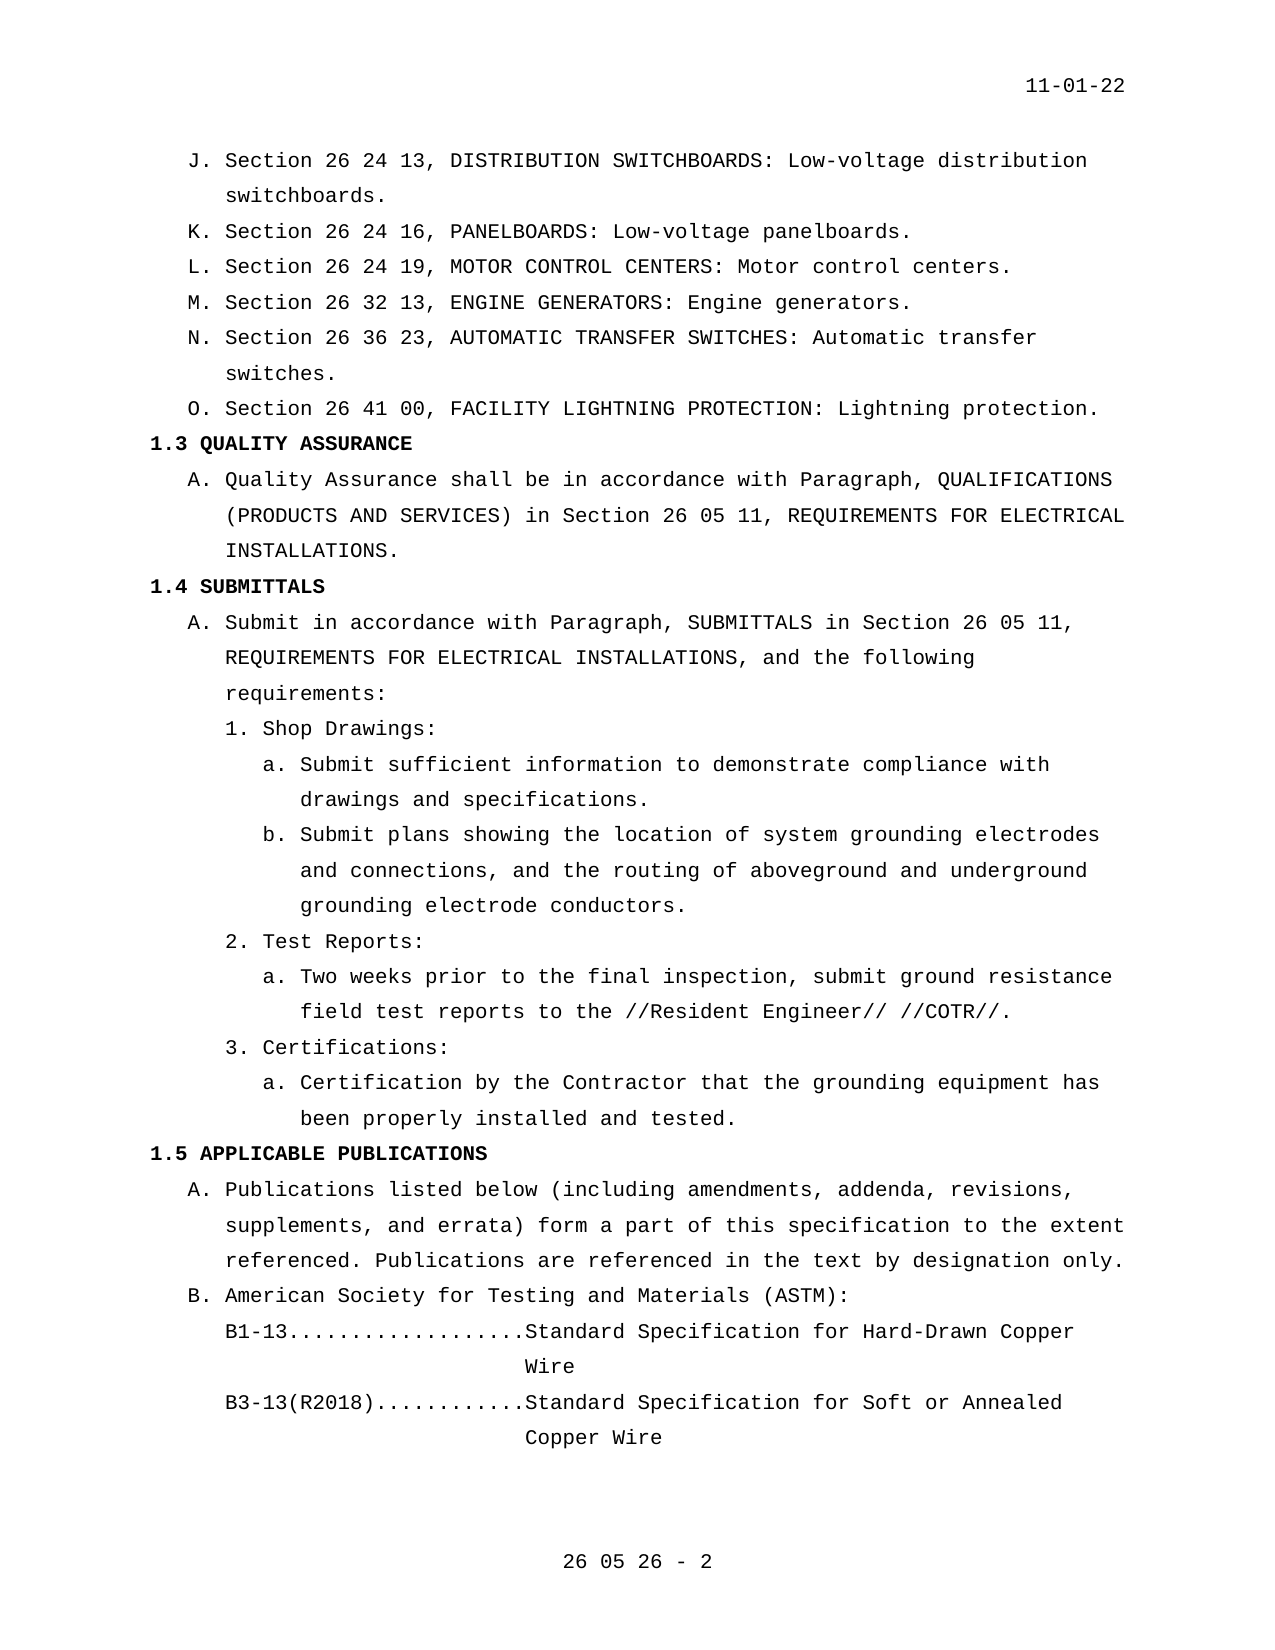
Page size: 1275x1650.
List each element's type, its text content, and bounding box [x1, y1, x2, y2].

text O. Section 26 41 00, FACILITY LIGHTNING PROTECTION: Lightning protection. [187, 398, 1125, 422]
text L. Section 26 24 19, MOTOR CONTROL CENTERS: Motor control centers. [187, 256, 1125, 280]
text A. Quality Assurance shall be in accordance with Paragraph, QUALIFICATIONS (PRODUCTS AND SERVICES) in Section 26 05 11, REQUIREMENTS FOR ELECTRICAL INSTALLATIONS. [187, 469, 1125, 564]
text B1-13 Standard Specification for Hard-Drawn Copper Wire [225, 1321, 1125, 1380]
text B. American Society for Testing and Materials (ASTM): [187, 1286, 1125, 1309]
text 3. Certifications: [225, 1037, 1125, 1061]
text 1.4 SUBMITTALS [150, 576, 1125, 599]
text M. Section 26 32 13, ENGINE GENERATORS: Engine generators. [187, 292, 1125, 315]
text B3-13(R2018) Standard Specification for Soft or Annealed Copper Wire [225, 1392, 1125, 1451]
text 2. Test Reports: [225, 931, 1125, 954]
text a. Certification by the Contractor that the grounding equipment has been properly installed and tested. [262, 1072, 1125, 1131]
text a. Submit sufficient information to demonstrate compliance with drawings and specifications. [262, 753, 1125, 813]
text 1.5 APPLICABLE PUBLICATIONS [150, 1143, 1125, 1167]
text A. Publications listed below (including amendments, addenda, revisions, supplements, and errata) form a part of this specification to the extent referenced. Publications are referenced in the text by designation only. [187, 1179, 1125, 1274]
text b. Submit plans showing the location of system grounding electrodes and connections, and the routing of aboveground and underground grounding electrode conductors. [262, 824, 1125, 919]
text 1. Shop Drawings: [225, 718, 1125, 742]
text J. Section 26 24 13, DISTRIBUTION SWITCHBOARDS: Low-voltage distribution switchboards. [187, 150, 1125, 209]
text a. Two weeks prior to the final inspection, submit ground resistance field test reports to the //Resident Engineer// //COTR//. [262, 966, 1125, 1025]
text 1.3 qualITY ASSURANCE [150, 433, 1125, 457]
text N. Section 26 36 23, AUTOMATIC TRANSFER SWITCHES: Automatic transfer switches. [187, 327, 1125, 386]
text A. Submit in accordance with Paragraph, SUBMITTALS in Section 26 05 11, REQUIREMENTS FOR ELECTRICAL INSTALLATIONS, and the following requirements: [187, 612, 1125, 706]
text K. Section 26 24 16, PANELBOARDS: Low-voltage panelboards. [187, 221, 1125, 244]
